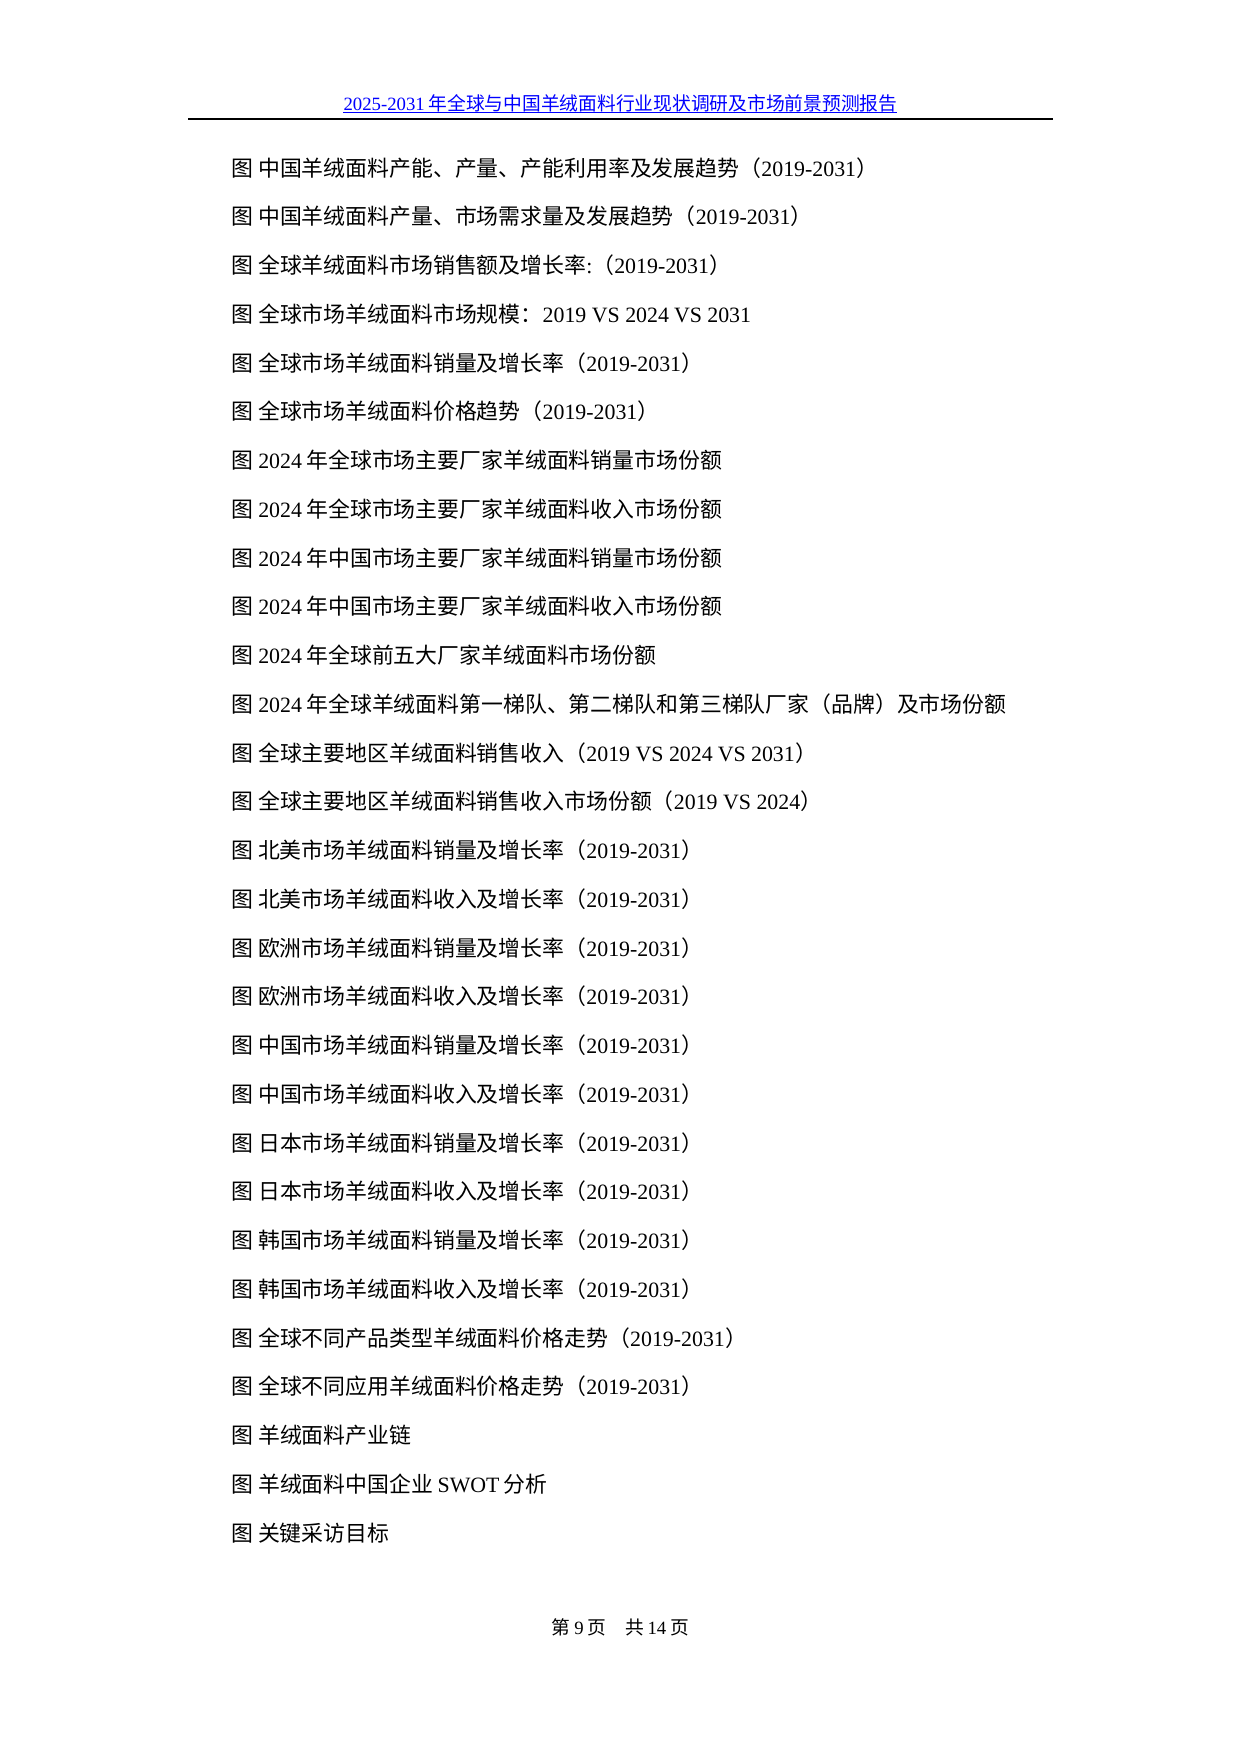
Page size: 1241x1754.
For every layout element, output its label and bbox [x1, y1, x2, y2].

text [187, 150, 1053, 1548]
